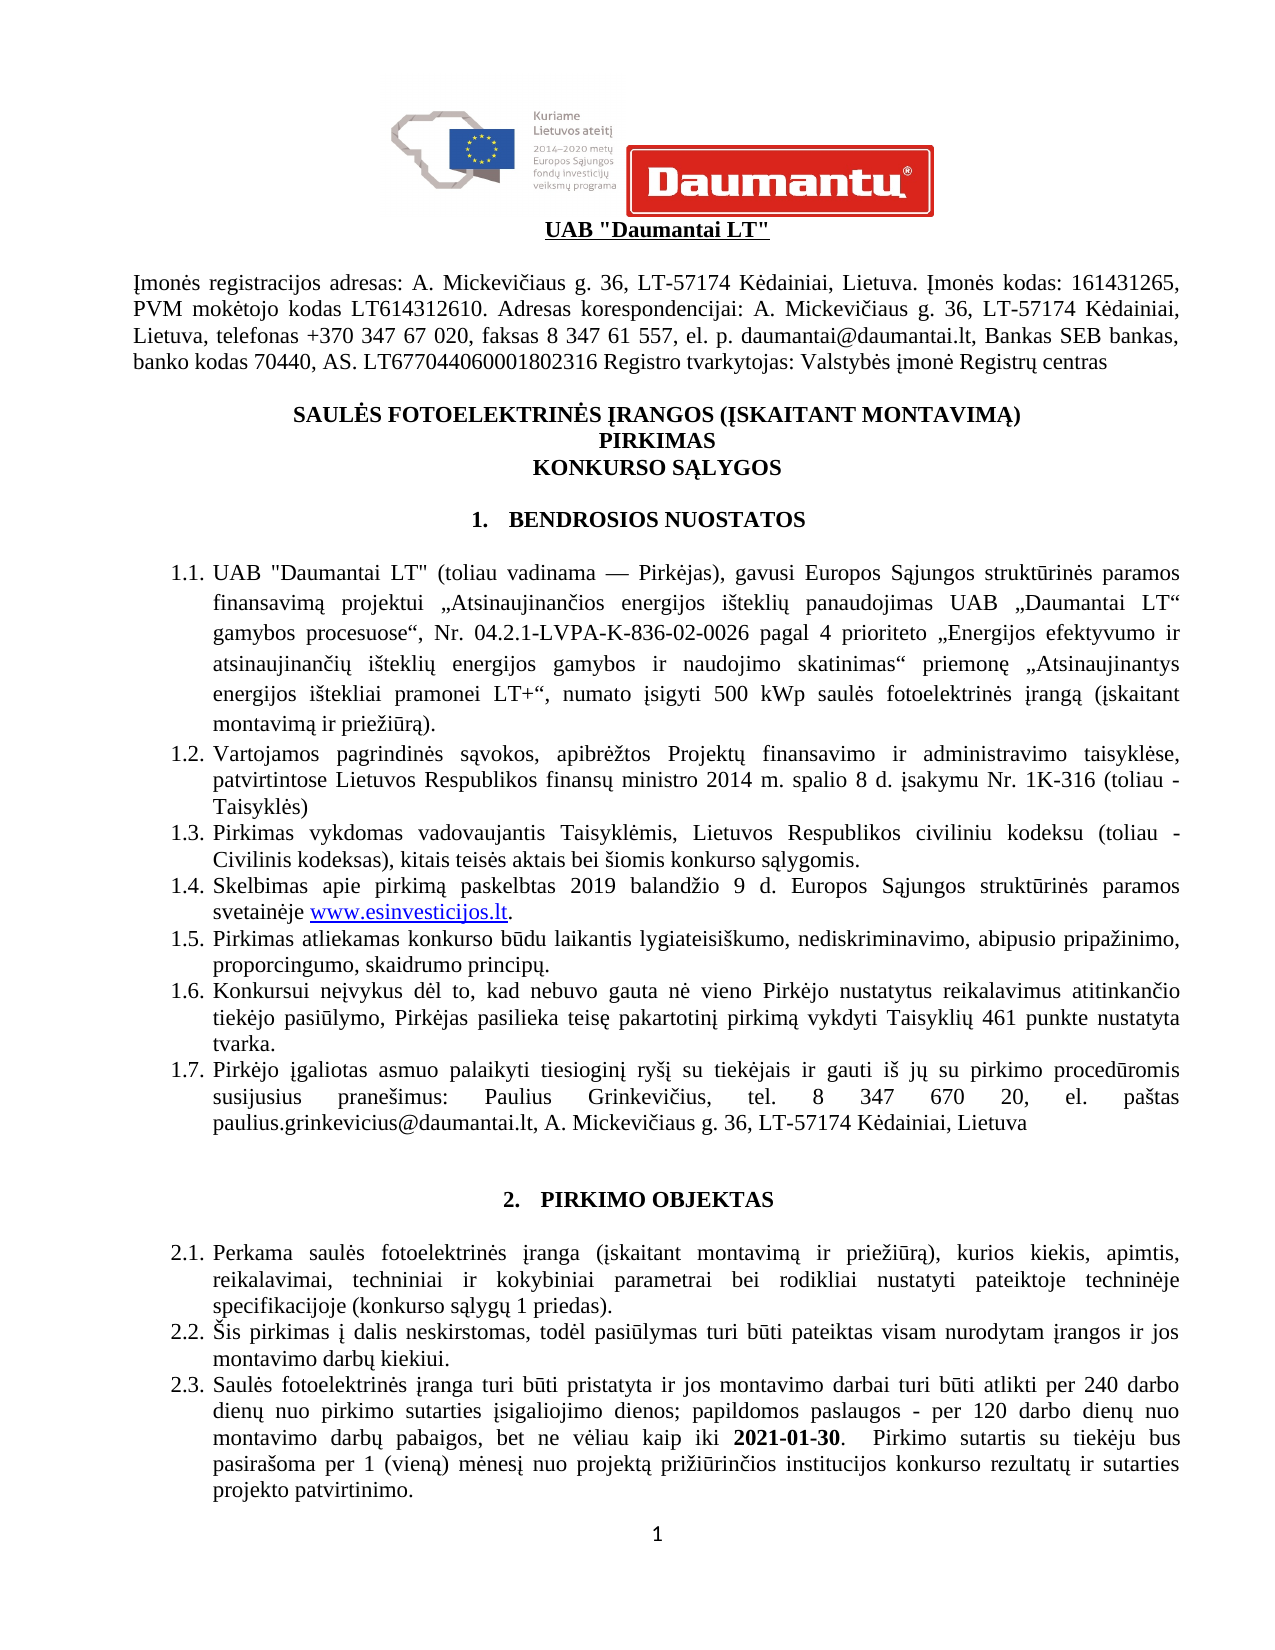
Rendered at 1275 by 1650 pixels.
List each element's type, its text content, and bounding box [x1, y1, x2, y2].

list PIRKIMO OBJEKTAS [95, 1187, 1181, 1213]
text SAULĖS FOTOELEKTRINĖS ĮRANGOS (ĮSKAITANT MONTAVIMĄ) [133, 401, 1181, 427]
list Perkama saulės fotoelektrinės įranga (įskaitant montavimą ir priežiūrą), kurios kiekis, apimtis, reikalavimai, techniniai ir kokybiniai parametrai bei rodikliai nustatyti pateiktoje techninėje specifikacijoje (konkurso sąlygų 1 priedas). [170, 1239, 1181, 1318]
list UAB "Daumantai LT" (toliau vadinama — Pirkėjas), gavusi Europos Sąjungos struktūrinės paramos finansavimą projektui „Atsinaujinančios energijos išteklių panaudojimas UAB „Daumantai LT“ gamybos procesuose“, Nr. 04.2.1-LVPA-K-836-02-0026 pagal 4 prioriteto „Energijos efektyvumo ir atsinaujinančių išteklių energijos gamybos ir naudojimo skatinimas“ priemonę „Atsinaujinantys energijos ištekliai pramonei LT+“, numato įsigyti 500 kWp saulės fotoelektrinės įrangą (įskaitant montavimą ir priežiūrą). [170, 559, 1181, 736]
list Pirkimas atliekamas konkurso būdu laikantis lygiateisiškumo, nediskriminavimo, abipusio pripažinimo, proporcingumo, skaidrumo principų. [170, 925, 1181, 977]
list Skelbimas apie pirkimą paskelbtas 2019 balandžio 9 d. Europos Sąjungos struktūrinės paramos svetainėje www.esinvesticijos.lt. [170, 872, 1181, 925]
list Pirkimas vykdomas vadovaujantis Taisyklėmis, Lietuvos Respublikos civiliniu kodeksu (toliau - Civilinis kodeksas), kitais teisės aktais bei šiomis konkurso sąlygomis. [170, 819, 1181, 872]
text Įmonės registracijos adresas: A. Mickevičiaus g. 36, LT-57174 Kėdainiai, Lietuva. Įmonės kodas: 161431265, PVM mokėtojo kodas LT614312610. Adresas korespondencijai: A. Mickevičiaus g. 36, LT-57174 Kėdainiai, Lietuva, telefonas +370 347 67 020, faksas 8 347 61 557, el. p. daumantai@daumantai.lt, Bankas SEB bankas, banko kodas 70440, AS. LT677044060001802316 Registro tvarkytojas: Valstybės įmonė Registrų centras [133, 269, 1181, 374]
list Šis pirkimas į dalis neskirstomas, todėl pasiūlymas turi būti pateiktas visam nurodytam įrangos ir jos montavimo darbų kiekiui. [170, 1318, 1181, 1371]
text KONKURSO SĄLYGOS [133, 453, 1181, 480]
list Saulės fotoelektrinės įranga turi būti pristatyta ir jos montavimo darbai turi būti atlikti per 240 darbo dienų nuo pirkimo sutarties įsigaliojimo dienos; papildomos paslaugos - per 120 darbo dienų nuo montavimo darbų pabaigos, bet ne vėliau kaip iki 2021-01-30. Pirkimo sutartis su tiekėju bus pasirašoma per 1 (vieną) mėnesį nuo projektą prižiūrinčios institucijos konkurso rezultatų ir sutarties projekto patvirtinimo. [170, 1371, 1181, 1503]
list Vartojamos pagrindinės sąvokos, apibrėžtos Projektų finansavimo ir administravimo taisyklėse, patvirtintose Lietuvos Respublikos finansų ministro 2014 m. spalio 8 d. įsakymu Nr. 1K-316 (toliau - Taisyklės) [170, 740, 1181, 819]
list BENDROSIOS NUOSTATOS [95, 506, 1181, 533]
text PIRKIMAS [133, 427, 1181, 453]
text UAB "Daumantai LT" [133, 216, 1181, 243]
list Pirkėjo įgaliotas asmuo palaikyti tiesioginį ryšį su tiekėjais ir gauti iš jų su pirkimo procedūromis susijusius pranešimus: Paulius Grinkevičius, tel. 8 347 670 20, el. paštas paulius.grinkevicius@daumantai.lt, A. Mickevičiaus g. 36, LT-57174 Kėdainiai, Lietuva [170, 1056, 1181, 1136]
picture [380, 73, 934, 217]
list Konkursui neįvykus dėl to, kad nebuvo gauta nė vieno Pirkėjo nustatytus reikalavimus atitinkančio tiekėjo pasiūlymo, Pirkėjas pasilieka teisę pakartotinį pirkimą vykdyti Taisyklių 461 punkte nustatyta tvarka. [170, 977, 1181, 1056]
